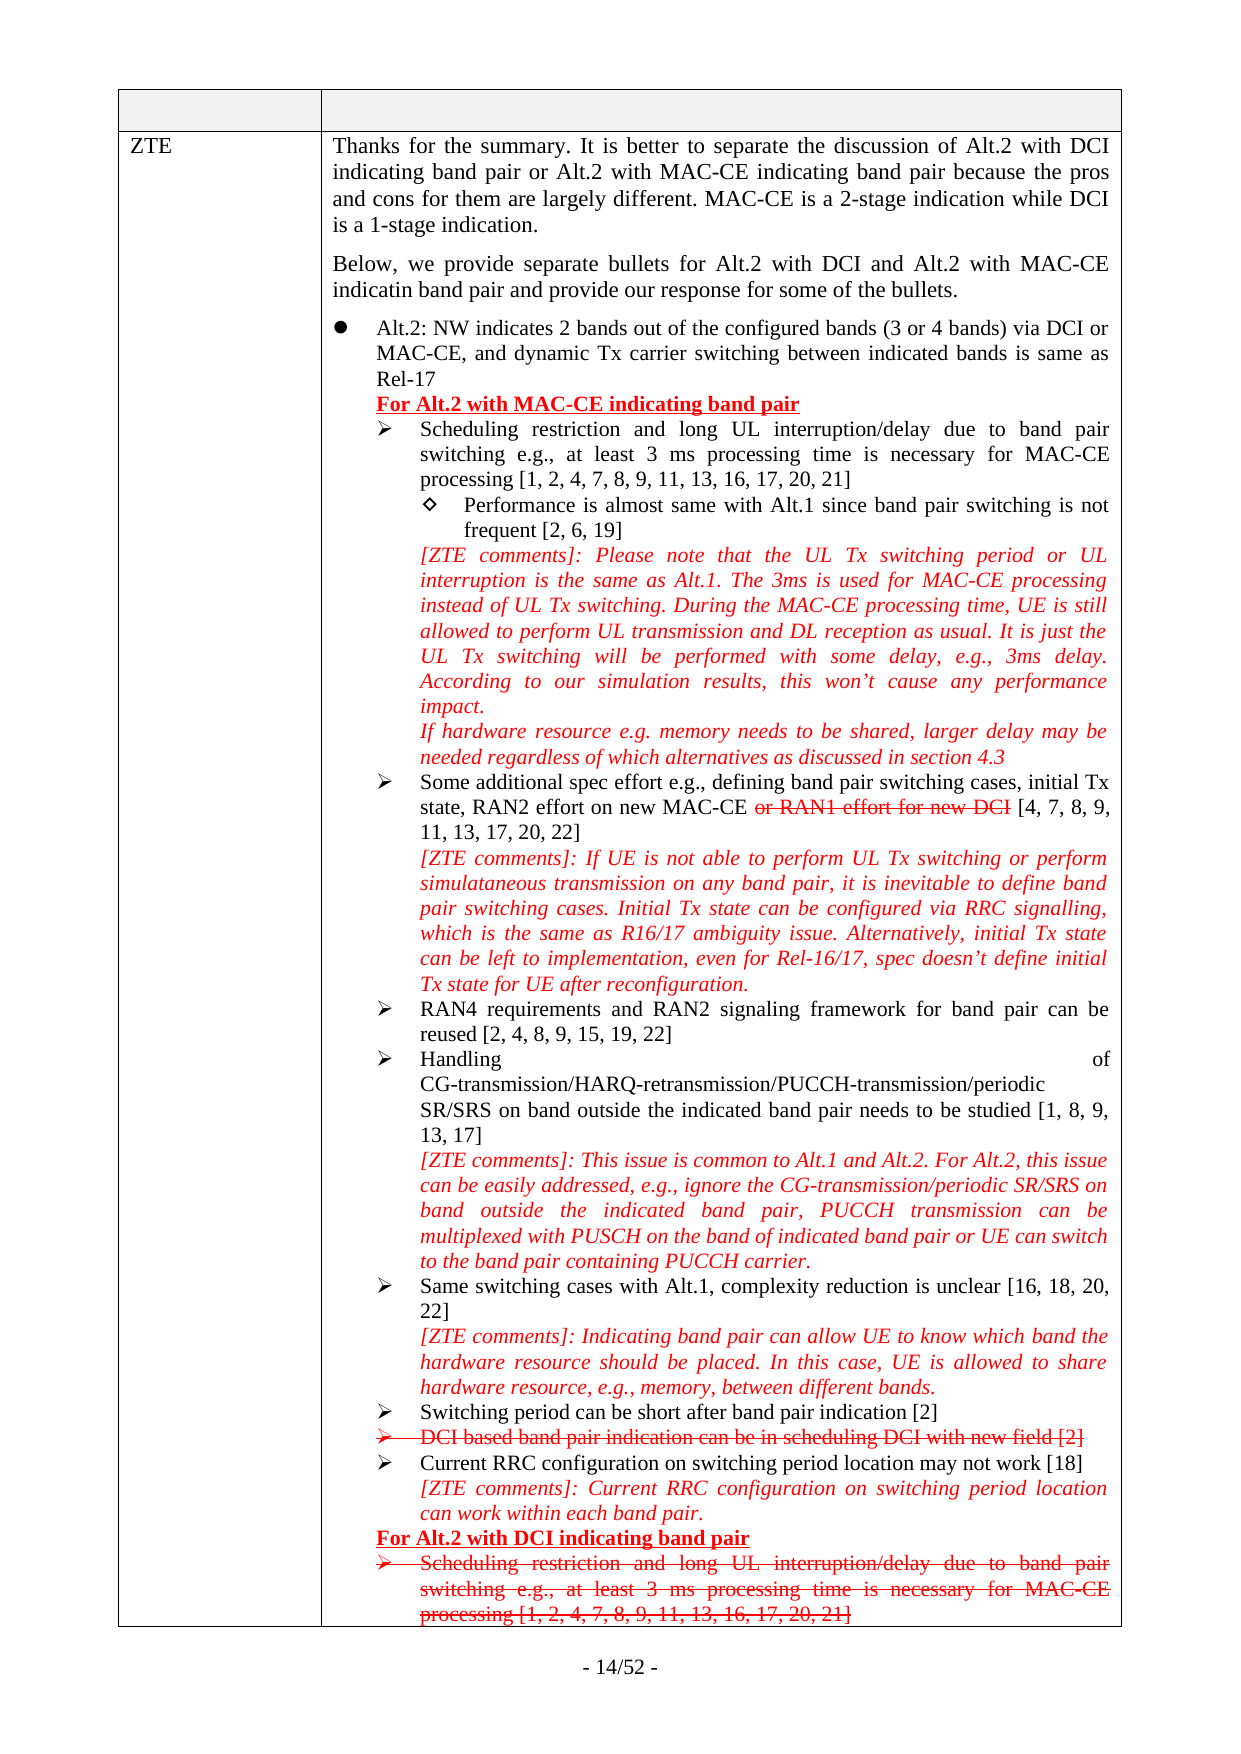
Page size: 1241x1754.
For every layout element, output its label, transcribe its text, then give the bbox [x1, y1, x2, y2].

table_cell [322, 132, 1121, 1626]
table_header Company [119, 90, 321, 131]
table_cell ZTE [119, 132, 321, 1626]
table_header Comment [322, 90, 1121, 131]
